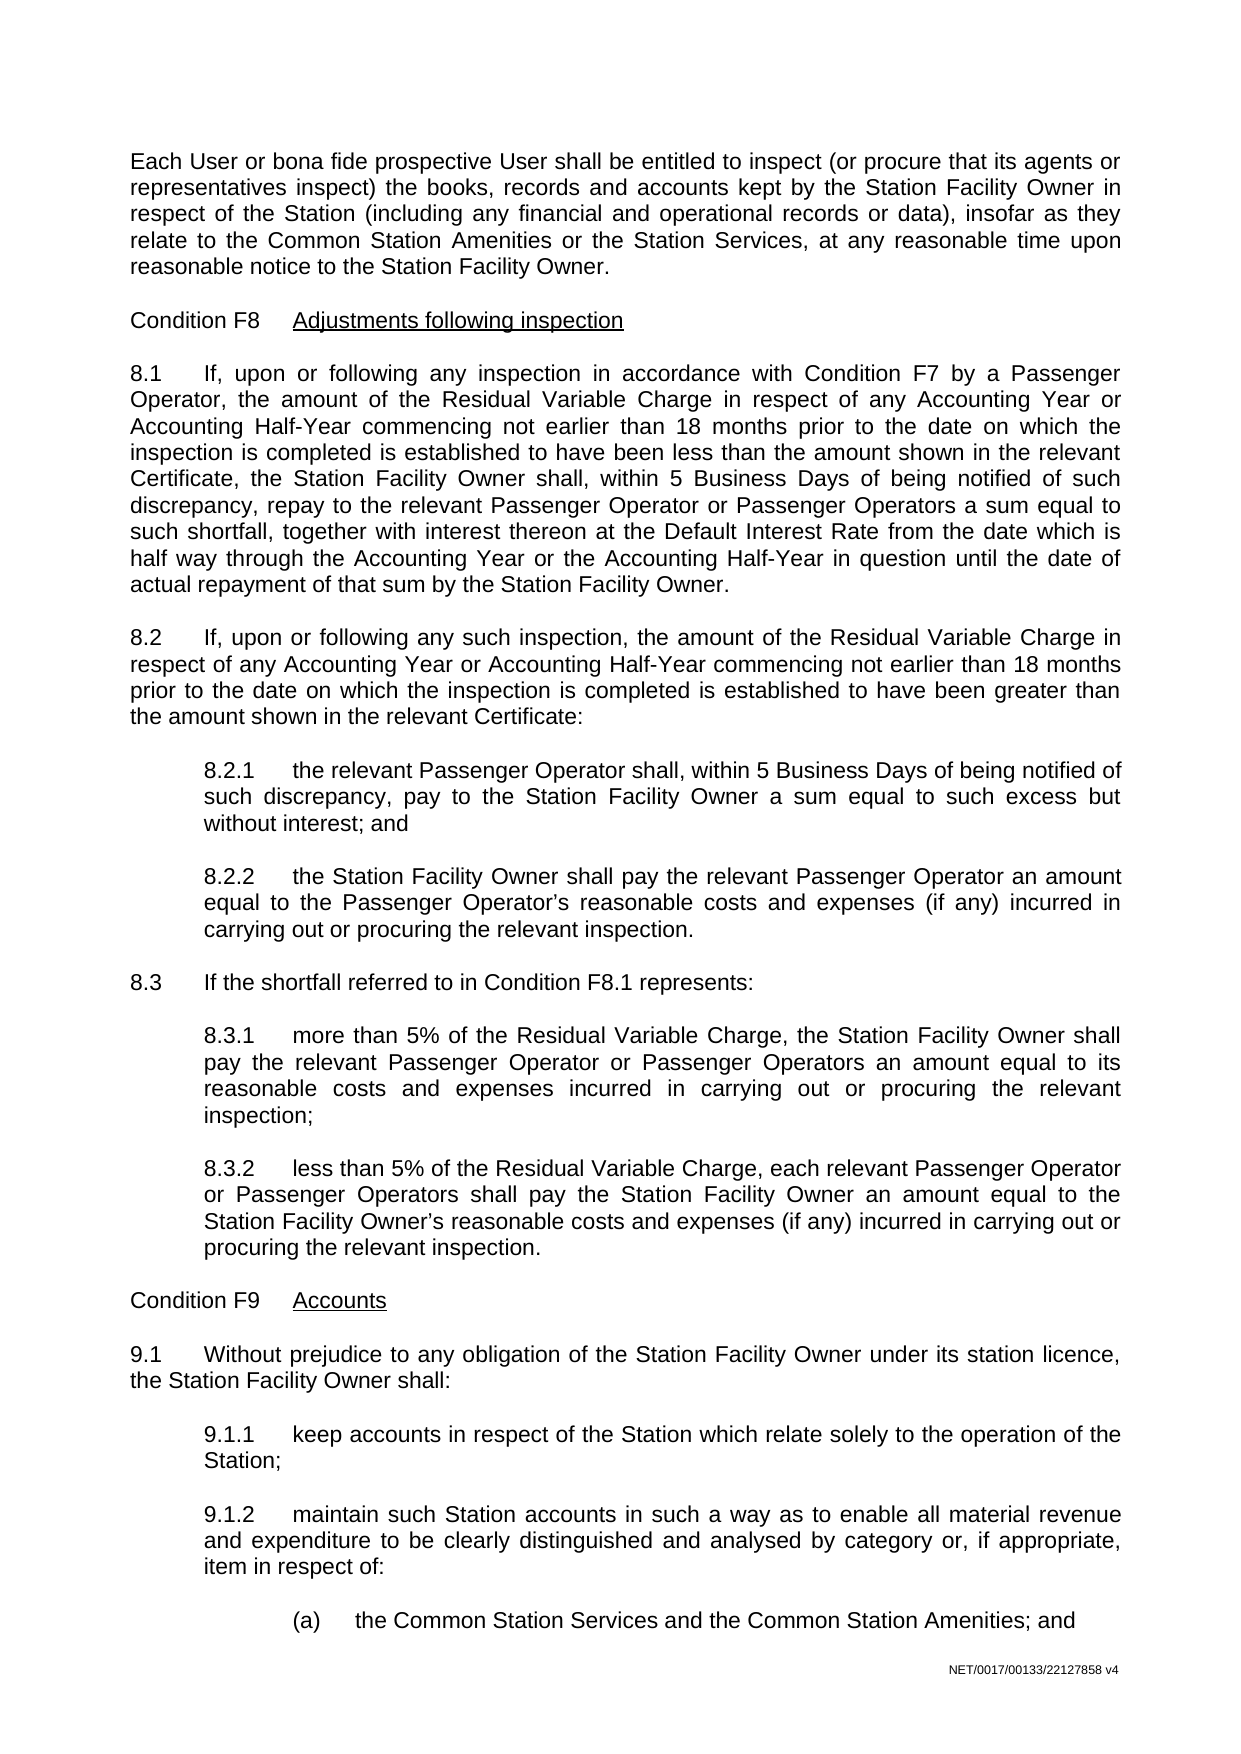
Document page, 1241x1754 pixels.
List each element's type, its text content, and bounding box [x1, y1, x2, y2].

text 8.2.1 the relevant Passenger Operator shall, within 5 Business Days of being notified of such discrepancy, pay to the Station Facility Owner a sum equal to such excess but without interest; and [130, 757, 1122, 836]
text 8.3.2 less than 5% of the Residual Variable Charge, each relevant Passenger Operator or Passenger Operators shall pay the Station Facility Owner an amount equal to the Station Facility Owner’s reasonable costs and expenses (if any) incurred in carrying out or procuring the relevant inspection. [130, 1155, 1122, 1260]
text 8.2.2 the Station Facility Owner shall pay the relevant Passenger Operator an amount equal to the Passenger Operator’s reasonable costs and expenses (if any) incurred in carrying out or procuring the relevant inspection. [130, 863, 1122, 942]
text 8.3.1 more than 5% of the Residual Variable Charge, the Station Facility Owner shall pay the relevant Passenger Operator or Passenger Operators an amount equal to its reasonable costs and expenses incurred in carrying out or procuring the relevant inspection; [130, 1022, 1122, 1128]
text Each User or bona fide prospective User shall be entitled to inspect (or procure that its agents or representatives inspect) the books, records and accounts kept by the Station Facility Owner in respect of the Station (including any financial and operational records or data), insofar as they relate to the Common Station Amenities or the Station Services, at any reasonable time upon reasonable notice to the Station Facility Owner. [130, 148, 1122, 279]
text 9.1.1 keep accounts in respect of the Station which relate solely to the operation of the Station; [130, 1421, 1122, 1473]
text 9.1 Without prejudice to any obligation of the Station Facility Owner under its station licence, the Station Facility Owner shall: [130, 1341, 1122, 1394]
text (a) the Common Station Services and the Common Station Amenities; and [130, 1607, 1122, 1633]
text Condition F9 Accounts [130, 1287, 1122, 1314]
text 8.2 If, upon or following any such inspection, the amount of the Residual Variable Charge in respect of any Accounting Year or Accounting Half-Year commencing not earlier than 18 months prior to the date on which the inspection is completed is established to have been greater than the amount shown in the relevant Certificate: [130, 624, 1122, 730]
text 8.1 If, upon or following any inspection in accordance with Condition F7 by a Passenger Operator, the amount of the Residual Variable Charge in respect of any Accounting Year or Accounting Half-Year commencing not earlier than 18 months prior to the date on which the inspection is completed is established to have been less than the amount shown in the relevant Certificate, the Station Facility Owner shall, within 5 Business Days of being notified of such discrepancy, repay to the relevant Passenger Operator or Passenger Operators a sum equal to such shortfall, together with interest thereon at the Default Interest Rate from the date which is half way through the Accounting Year or the Accounting Half-Year in question until the date of actual repayment of that sum by the Station Facility Owner. [130, 360, 1122, 597]
text 9.1.2 maintain such Station accounts in such a way as to enable all material revenue and expenditure to be clearly distinguished and analysed by category or, if appropriate, item in respect of: [130, 1501, 1122, 1579]
text Condition F8 Adjustments following inspection [130, 307, 1122, 333]
text 8.3 If the shortfall referred to in Condition F8.1 represents: [130, 969, 1122, 995]
